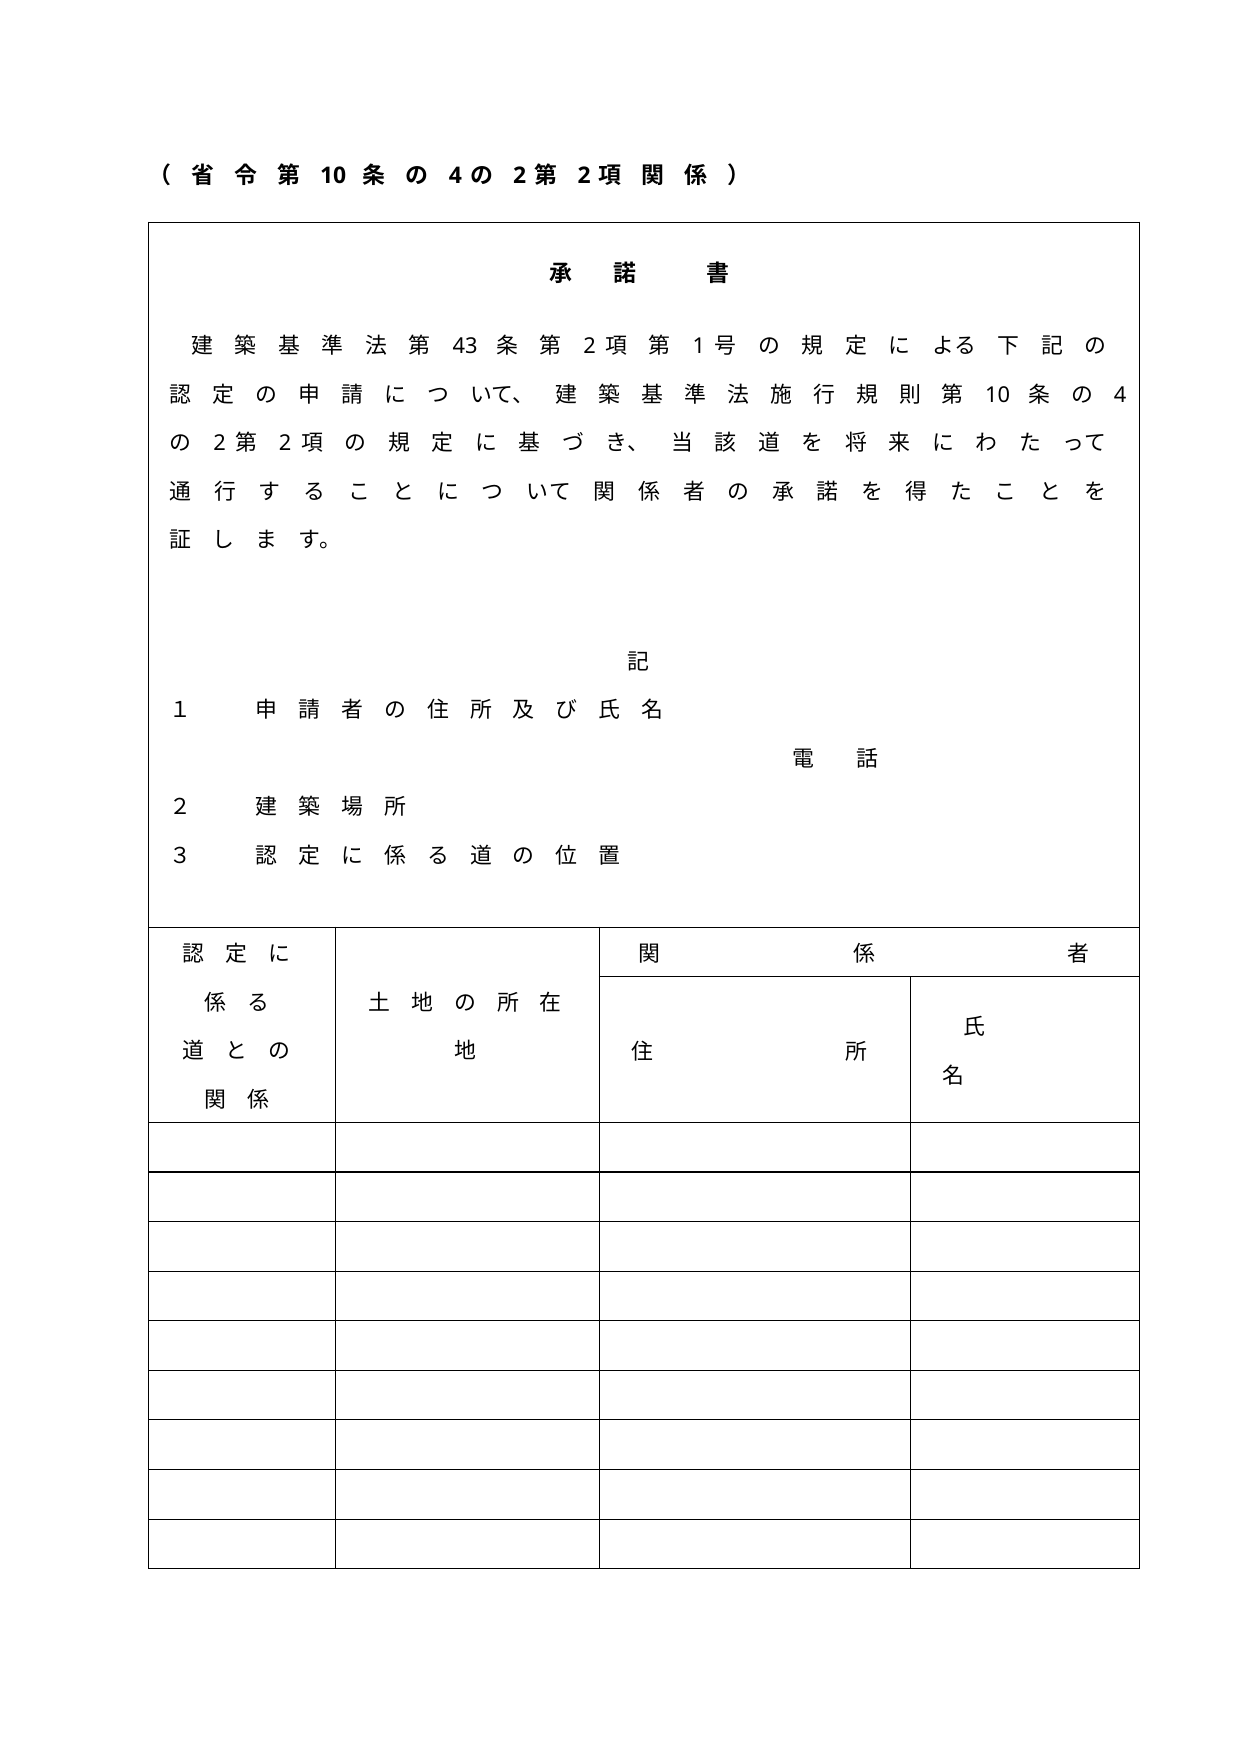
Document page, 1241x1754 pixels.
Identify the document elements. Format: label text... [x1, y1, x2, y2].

table_cell [336, 1371, 599, 1419]
table_header 承諾書 建築基準法第43条第2項第1号の規定による下記の認定の申請について、建築基準法施行規則第10条の4の2第2項の規定に基づき、当該道を将来にわたって通行することについて関係者の承諾を得たことを証します。 記 １ 申請者の住所及び氏名 電 話 ２ 建築場所 ３ 認定に係る道の位置 [149, 223, 1139, 927]
table_cell [149, 1520, 335, 1568]
table_cell [149, 1470, 335, 1518]
table_cell [149, 1272, 335, 1320]
table_cell [336, 1272, 599, 1320]
table_cell [336, 1173, 599, 1221]
table_cell [336, 1420, 599, 1469]
table_cell [149, 1222, 335, 1271]
table_cell [911, 1470, 1139, 1518]
table_cell 住 所 [600, 977, 910, 1122]
table_cell [149, 1173, 335, 1221]
table_cell [911, 1321, 1139, 1370]
table_cell [149, 1321, 335, 1370]
table_cell [600, 1321, 910, 1370]
table_cell [600, 1470, 910, 1518]
table_cell [911, 1420, 1139, 1469]
table_cell [149, 1371, 335, 1419]
table_cell [600, 1123, 910, 1171]
table_cell 氏 名 [911, 977, 1139, 1122]
table_cell 関 係 者 [600, 928, 1139, 976]
table_cell [911, 1272, 1139, 1320]
table_cell [911, 1520, 1139, 1568]
table_cell [336, 1321, 599, 1370]
table_cell [911, 1173, 1139, 1221]
table_cell [336, 1123, 599, 1171]
table_cell [600, 1520, 910, 1568]
table_cell [149, 1123, 335, 1171]
table_cell [149, 1420, 335, 1469]
table_cell [911, 1371, 1139, 1419]
table_cell 土地の所在地 [336, 928, 599, 1122]
table_cell [600, 1272, 910, 1320]
table_cell [336, 1222, 599, 1271]
text （省令第10条の4の2第2項関係） [148, 149, 1092, 197]
table_cell [600, 1173, 910, 1221]
table_cell 認定に係る 道との関係 [149, 928, 335, 1122]
table_cell [336, 1520, 599, 1568]
table_cell [336, 1470, 599, 1518]
table_cell [600, 1371, 910, 1419]
table_cell [600, 1222, 910, 1271]
table_cell [911, 1222, 1139, 1271]
table_cell [600, 1420, 910, 1469]
table_cell [911, 1123, 1139, 1171]
